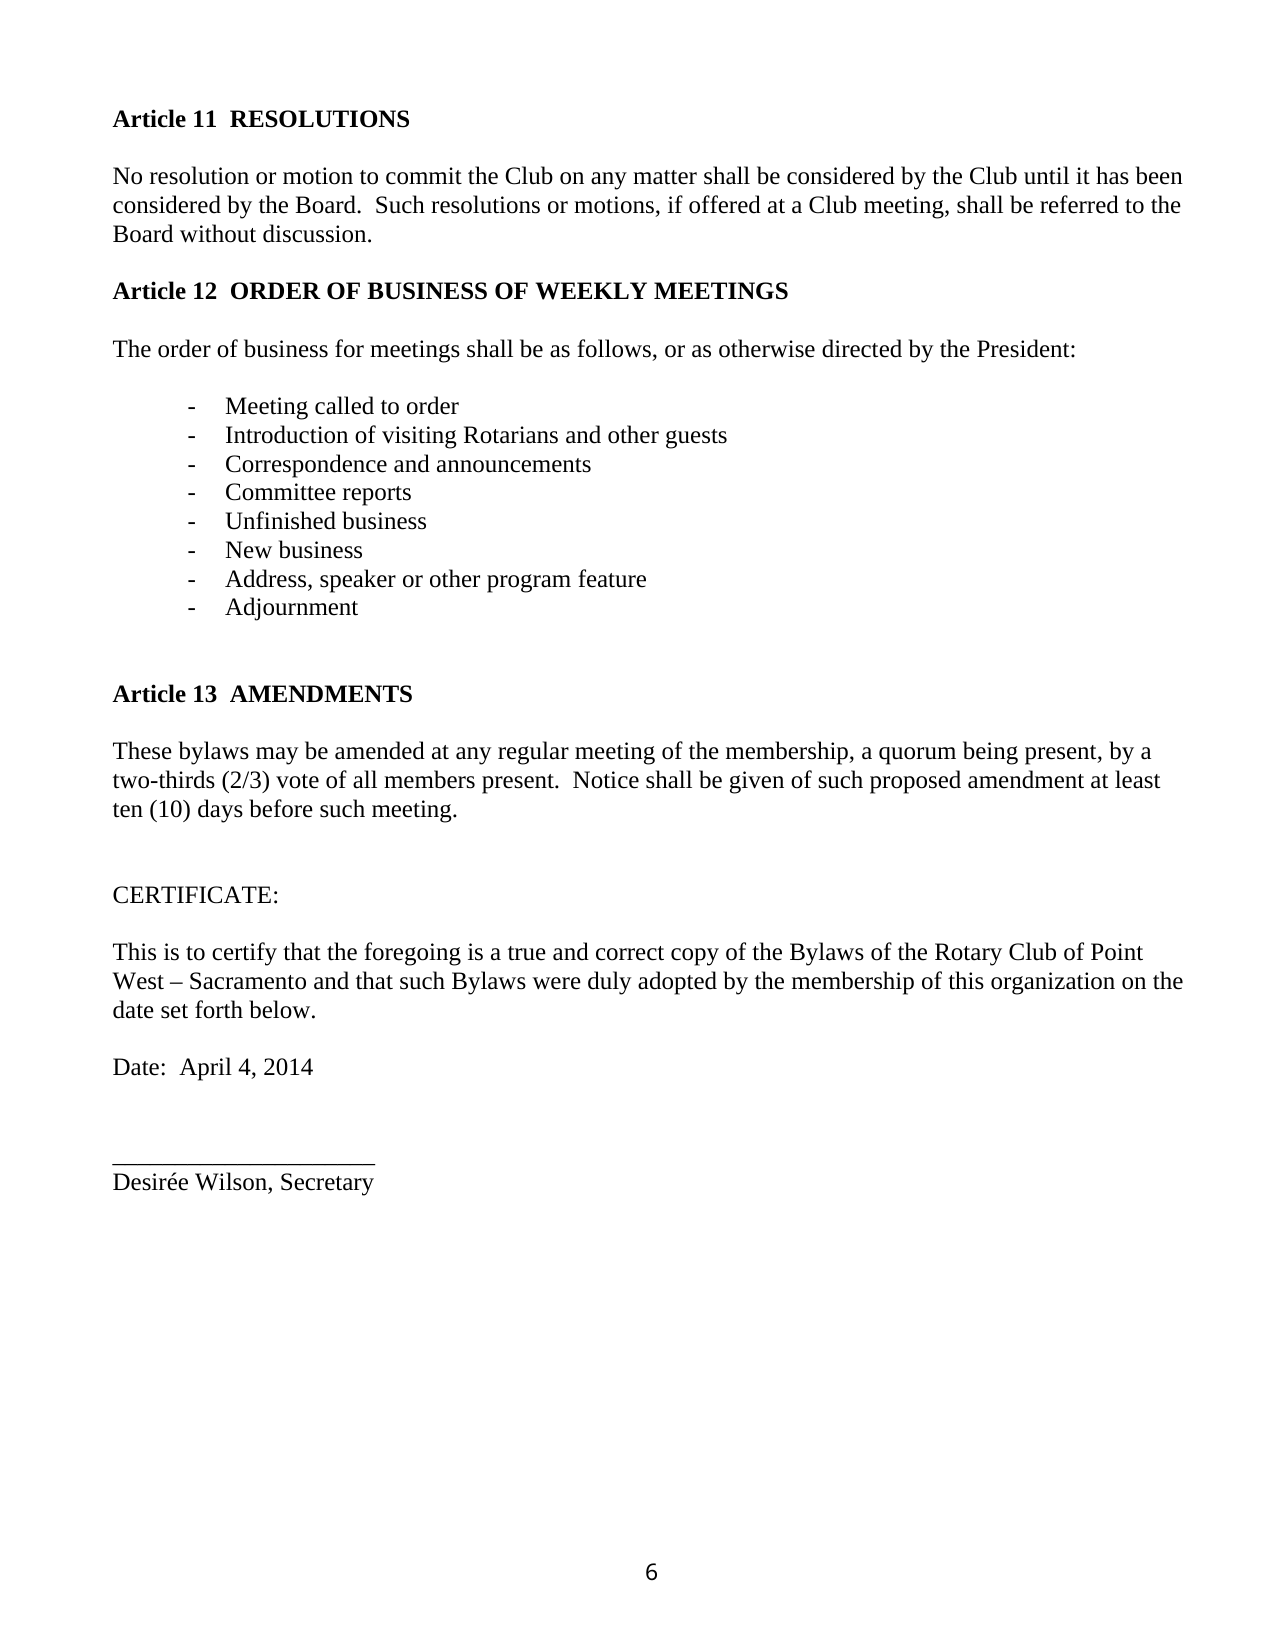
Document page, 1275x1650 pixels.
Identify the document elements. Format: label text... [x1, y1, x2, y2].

text These bylaws may be amended at any regular meeting of the membership, a quorum being present, by a two-thirds (2/3) vote of all members present. Notice shall be given of such proposed amendment at least ten (10) days before such meeting. [112, 736, 1191, 822]
text Desirée Wilson, Secretary [112, 1167, 1191, 1196]
list Address, speaker or other program feature [187, 564, 1191, 592]
text Article 13 AMENDMENTS [112, 679, 1191, 707]
text _____________________ [112, 1139, 1191, 1167]
list Correspondence and announcements [187, 449, 1191, 477]
text Article 11 RESOLUTIONS [112, 104, 1191, 132]
list Adjournment [187, 592, 1191, 621]
list Introduction of visiting Rotarians and other guests [187, 420, 1191, 449]
list New business [187, 535, 1191, 564]
text No resolution or motion to commit the Club on any matter shall be considered by the Club until it has been considered by the Board. Such resolutions or motions, if offered at a Club meeting, shall be referred to the Board without discussion. [112, 161, 1191, 247]
text The order of business for meetings shall be as follows, or as otherwise directed by the President: [112, 334, 1191, 362]
list Meeting called to order [187, 391, 1191, 420]
text Article 12 ORDER OF BUSINESS OF WEEKLY MEETINGS [112, 276, 1191, 305]
text CERTIFICATE: [112, 880, 1191, 909]
list Unfinished business [187, 506, 1191, 535]
text Date: April 4, 2014 [112, 1052, 1191, 1081]
list Committee reports [187, 477, 1191, 506]
text This is to certify that the foregoing is a true and correct copy of the Bylaws of the Rotary Club of Point West – Sacramento and that such Bylaws were duly adopted by the membership of this organization on the date set forth below. [112, 937, 1191, 1024]
